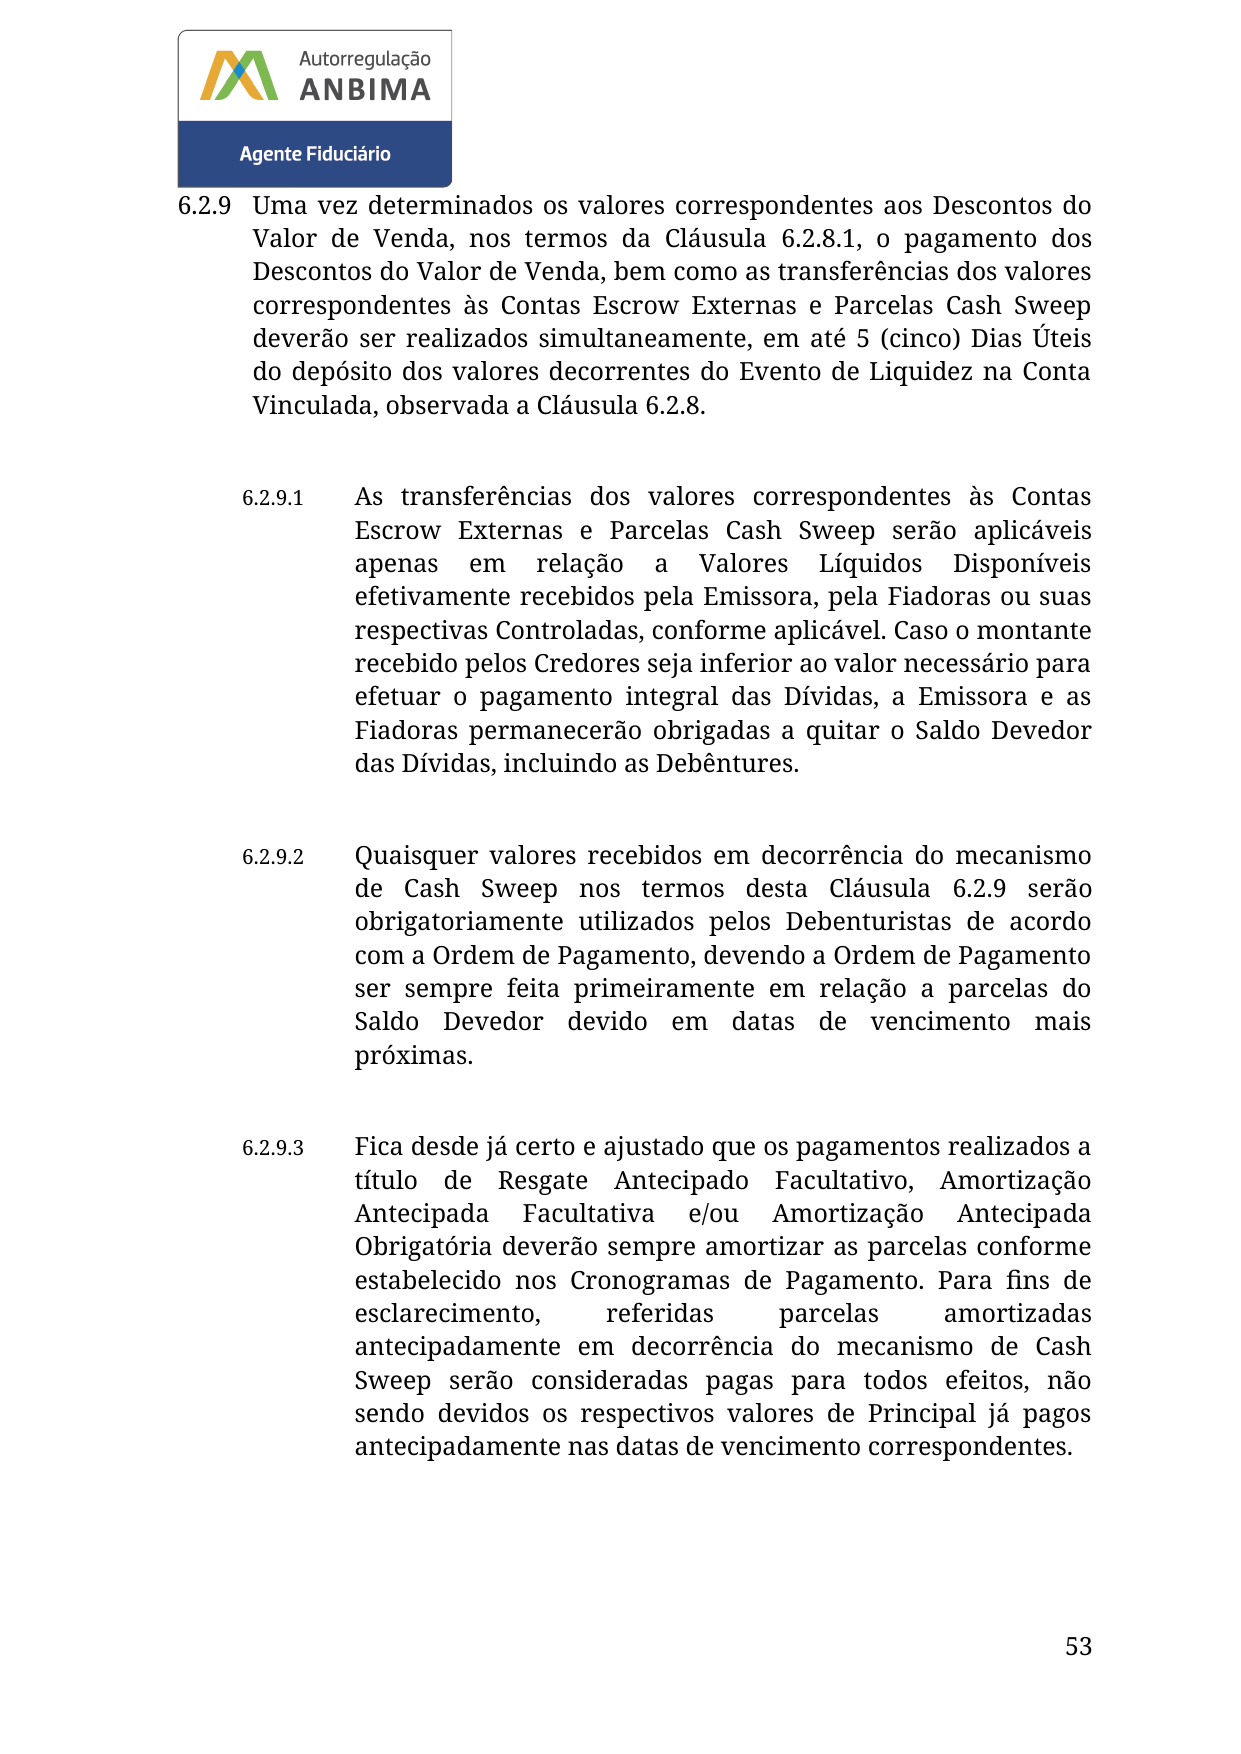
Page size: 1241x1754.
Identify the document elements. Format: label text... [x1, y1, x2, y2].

picture [177, 29, 453, 188]
list Uma vez determinados os valores correspondentes aos Descontos do Valor de Venda, nos termos da Cláusula 6.2.8.1, o pagamento dos Descontos do Valor de Venda, bem como as transferências dos valores correspondentes às Contas Escrow Externas e Parcelas Cash Sweep deverão ser realizados simultaneamente, em até 5 (cinco) Dias Úteis do depósito dos valores decorrentes do Evento de Liquidez na Conta Vinculada, observada a Cláusula 6.2.8. [177, 187, 1092, 421]
list Fica desde já certo e ajustado que os pagamentos realizados a título de Resgate Antecipado Facultativo, Amortização Antecipada Facultativa e/ou Amortização Antecipada Obrigatória deverão sempre amortizar as parcelas conforme estabelecido nos Cronogramas de Pagamento. Para fins de esclarecimento, referidas parcelas amortizadas antecipadamente em decorrência do mecanismo de Cash Sweep serão consideradas pagas para todos efeitos, não sendo devidos os respectivos valores de Principal já pagos antecipadamente nas datas de vencimento correspondentes. [242, 1129, 1092, 1462]
list As transferências dos valores correspondentes às Contas Escrow Externas e Parcelas Cash Sweep serão aplicáveis apenas em relação a Valores Líquidos Disponíveis efetivamente recebidos pela Emissora, pela Fiadoras ou suas respectivas Controladas, conforme aplicável. Caso o montante recebido pelos Credores seja inferior ao valor necessário para efetuar o pagamento integral das Dívidas, a Emissora e as Fiadoras permanecerão obrigadas a quitar o Saldo Devedor das Dívidas, incluindo as Debêntures. [242, 479, 1092, 779]
list Quaisquer valores recebidos em decorrência do mecanismo de Cash Sweep nos termos desta Cláusula 6.2.9 serão obrigatoriamente utilizados pelos Debenturistas de acordo com a Ordem de Pagamento, devendo a Ordem de Pagamento ser sempre feita primeiramente em relação a parcelas do Saldo Devedor devido em datas de vencimento mais próximas. [242, 837, 1092, 1071]
